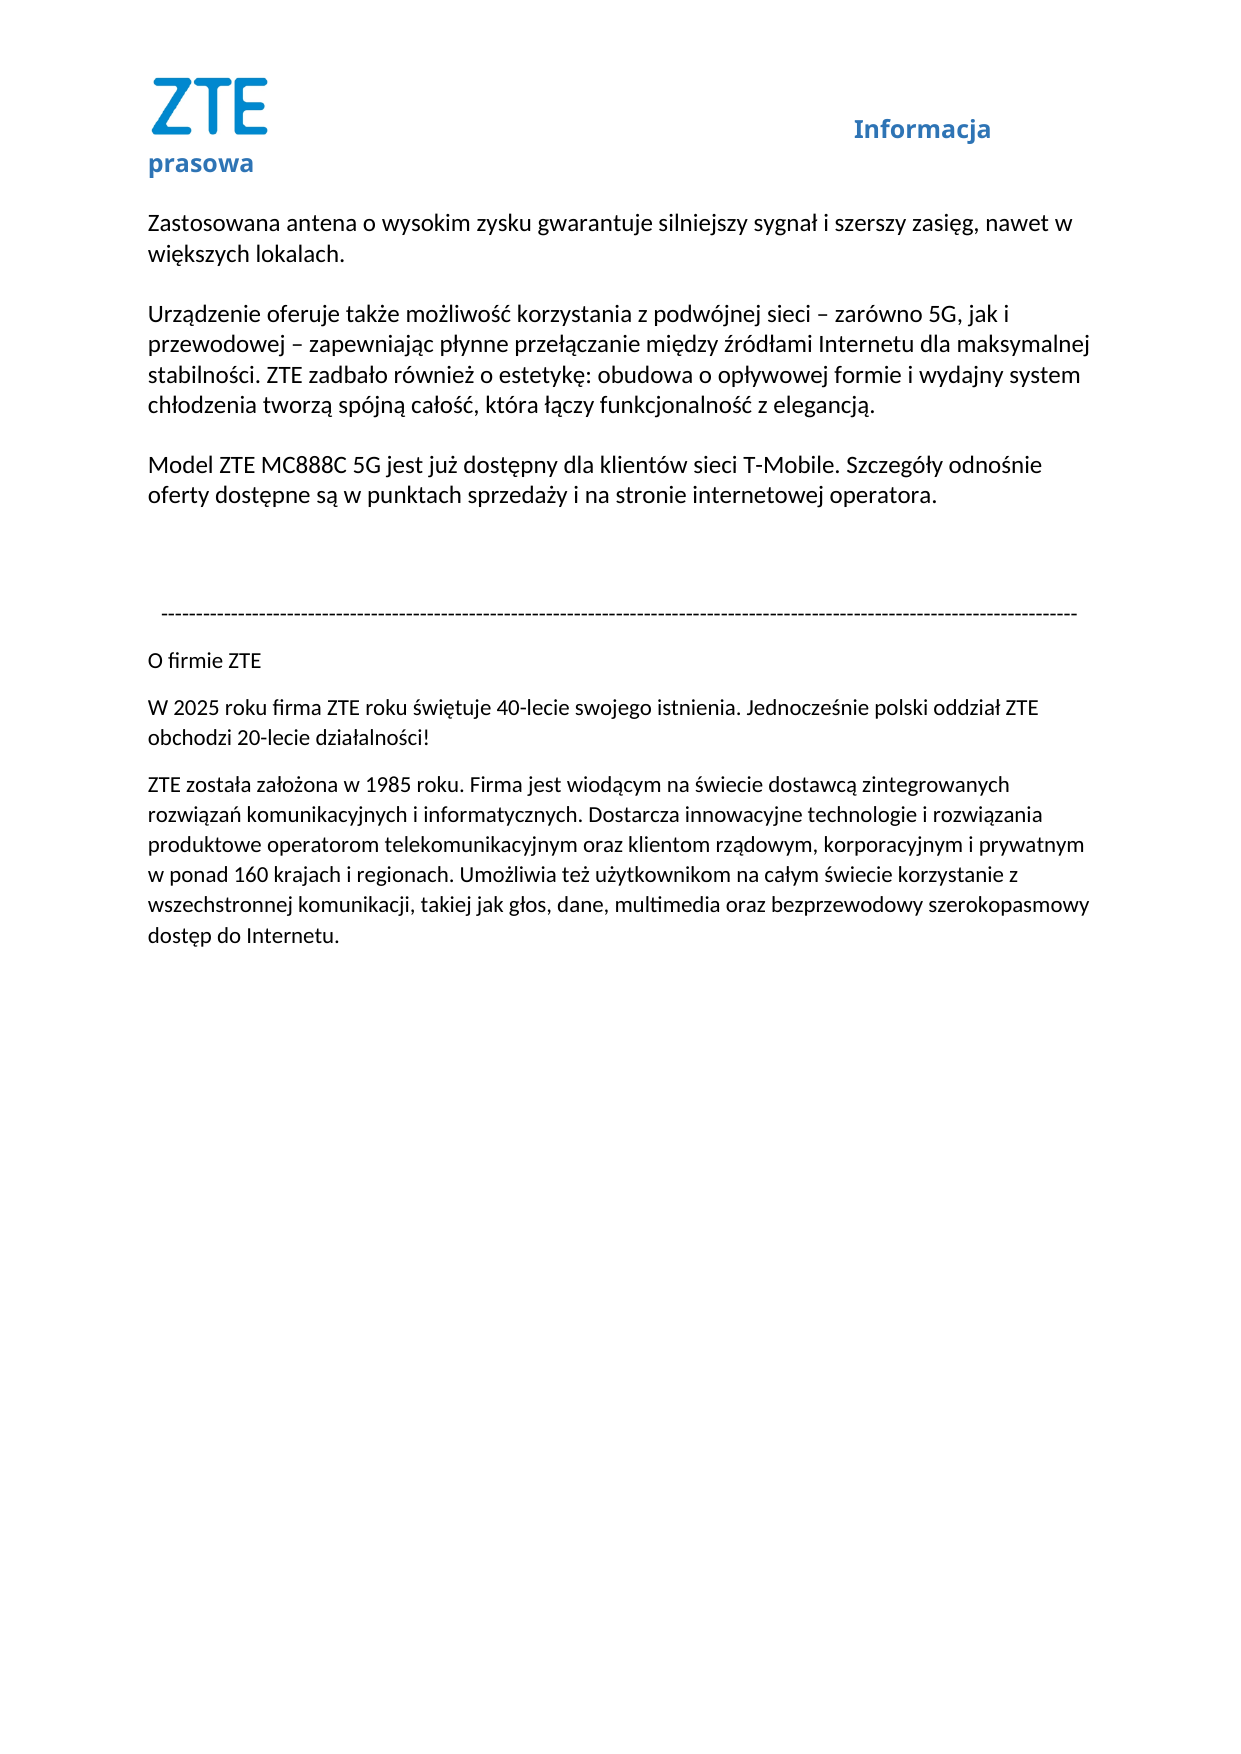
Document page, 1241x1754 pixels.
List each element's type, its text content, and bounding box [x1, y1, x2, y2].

text W 2025 roku firma ZTE roku świętuje 40-lecie swojego istnienia. Jednocześnie polski oddział ZTE obchodzi 20-lecie działalności! [148, 693, 1093, 751]
text ZTE została założona w 1985 roku. Firma jest wiodącym na świecie dostawcą zintegrowanych rozwiązań komunikacyjnych i informatycznych. Dostarcza innowacyjne technologie i rozwiązania produktowe operatorom telekomunikacyjnym oraz klientom rządowym, korporacyjnym i prywatnym w ponad 160 krajach i regionach. Umożliwia też użytkownikom na całym świecie korzystanie z wszechstronnej komunikacji, takiej jak głos, dane, multimedia oraz bezprzewodowy szerokopasmowy dostęp do Internetu. [148, 770, 1093, 949]
text O firmie ZTE [148, 646, 1093, 674]
text ----------------------------------------------------------------------------------------------------------------------------------- [148, 599, 1093, 627]
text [148, 207, 1093, 268]
picture [147, 73, 272, 139]
text Urządzenie oferuje także możliwość korzystania z podwójnej sieci – zarówno 5G, jak i przewodowej – zapewniając płynne przełączanie między źródłami Internetu dla maksymalnej stabilności. ZTE zadbało również o estetykę: obudowa o opływowej formie i wydajny system chłodzenia tworzą spójną całość, która łączy funkcjonalność z elegancją. [148, 298, 1093, 420]
text Model ZTE MC888C 5G jest już dostępny dla klientów sieci T-Mobile. Szczegóły odnośnie oferty dostępne są w punktach sprzedaży i na stronie internetowej operatora. [148, 449, 1093, 510]
